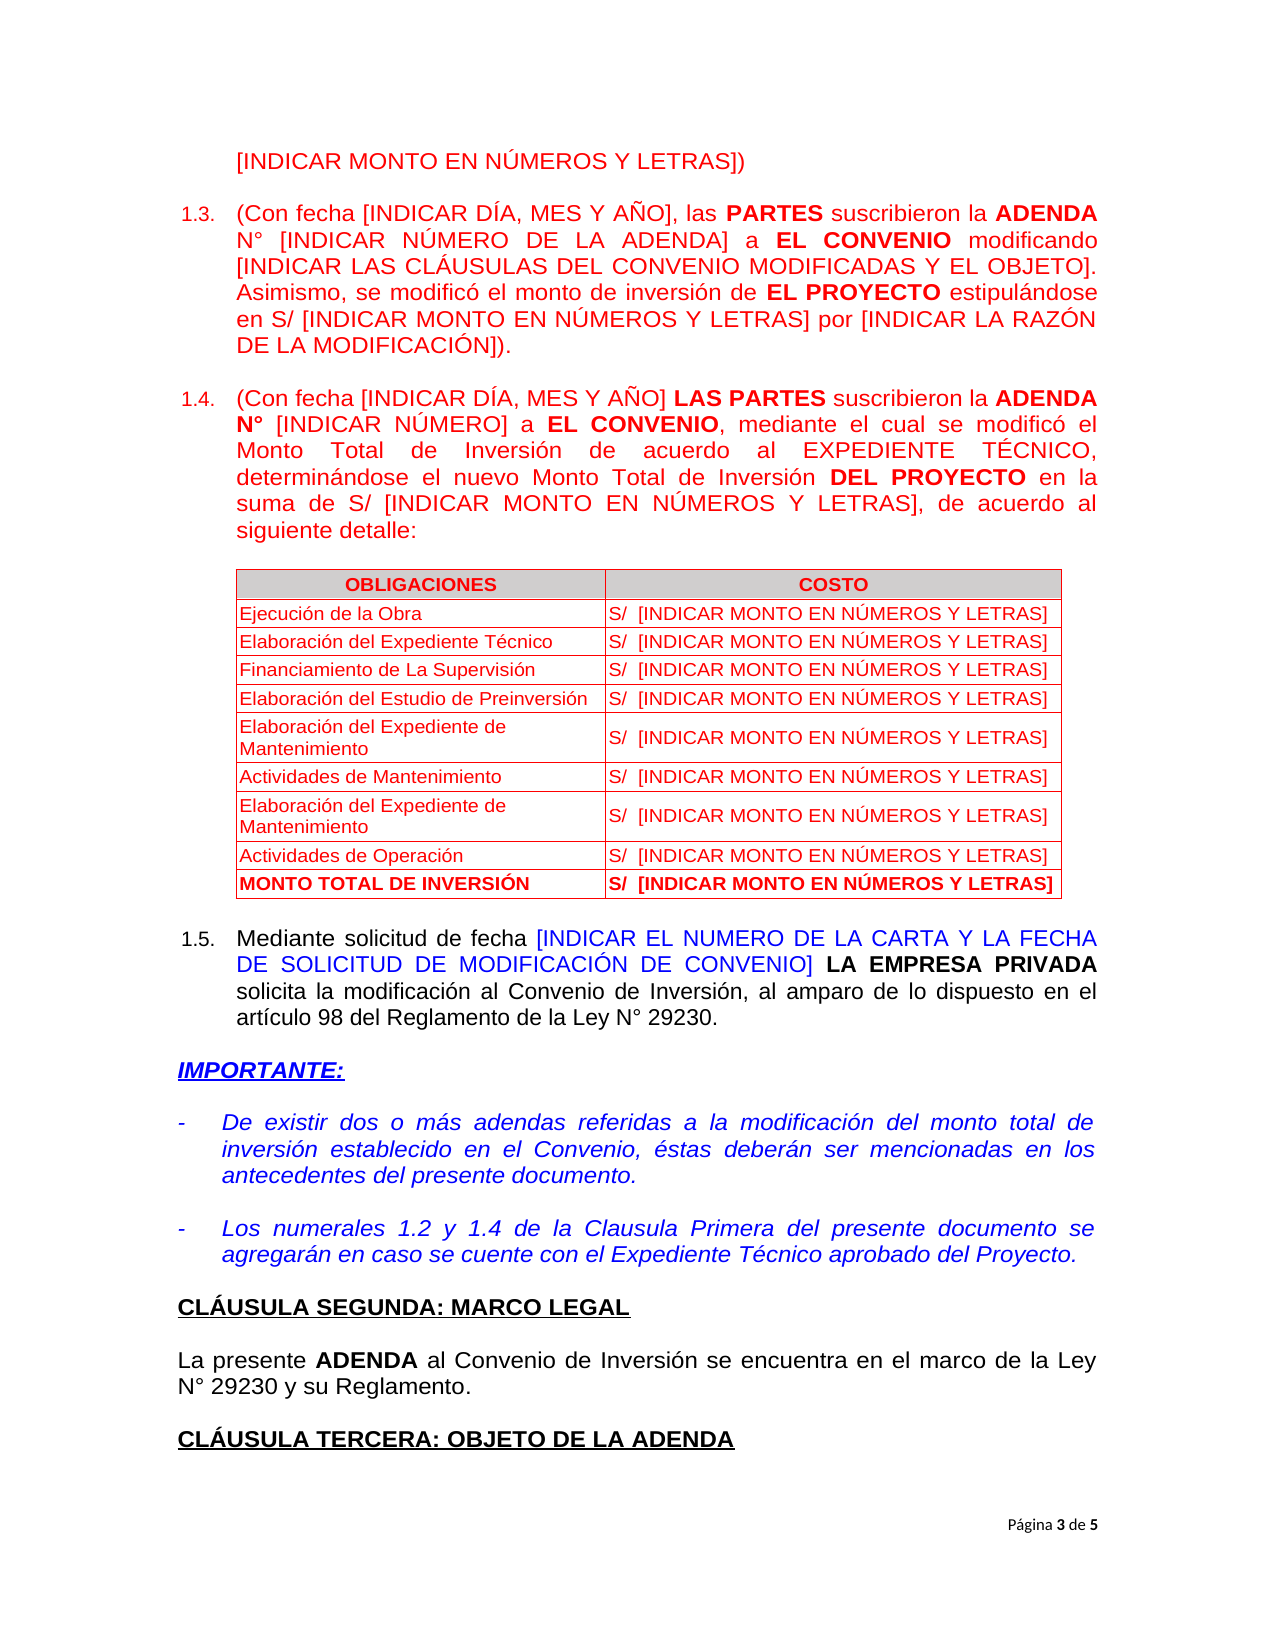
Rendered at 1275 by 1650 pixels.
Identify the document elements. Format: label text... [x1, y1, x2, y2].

text CLÁUSULA TERCERA: OBJETO DE LA ADENDA [177, 1426, 1098, 1452]
table_cell Elaboración del Estudio de Preinversión [237, 685, 605, 712]
table_cell Actividades de Mantenimiento [237, 763, 605, 791]
list De existir dos o más adendas referidas a la modificación del monto total de inversión establecido en el Convenio, éstas deberán ser mencionadas en los antecedentes del presente documento. [177, 1109, 1098, 1188]
table_cell S/ [INDICAR MONTO EN NÚMEROS Y LETRAS] [606, 870, 1061, 897]
list (Con fecha [INDICAR DÍA, MES Y AÑO] LAS PARTES suscribieron la ADENDA N° [INDICAR NÚMERO] a EL CONVENIO, mediante el cual se modificó el Monto Total de Inversión de acuerdo al EXPEDIENTE TÉCNICO, determinándose el nuevo Monto Total de Inversión DEL PROYECTO en la suma de S/ [INDICAR MONTO EN NÚMEROS Y LETRAS], de acuerdo al siguiente detalle: [181, 385, 1098, 543]
table_cell Actividades de Operación [237, 842, 605, 869]
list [181, 148, 1098, 174]
table_cell S/ [INDICAR MONTO EN NÚMEROS Y LETRAS] [606, 792, 1061, 841]
table_cell Ejecución de la Obra [237, 600, 605, 627]
table_cell Elaboración del Expediente de Mantenimiento [237, 792, 605, 841]
table_header COSTO [606, 570, 1061, 598]
table_cell S/ [INDICAR MONTO EN NÚMEROS Y LETRAS] [606, 628, 1061, 655]
list Mediante solicitud de fecha [INDICAR EL NUMERO DE LA CARTA Y LA FECHA DE SOLICITUD DE MODIFICACIÓN DE CONVENIO] LA EMPRESA PRIVADA solicita la modificación al Convenio de Inversión, al amparo de lo dispuesto en el artículo 98 del Reglamento de la Ley N° 29230. [181, 925, 1098, 1030]
text IMPORTANTE: [177, 1057, 1098, 1083]
table_header OBLIGACIONES [237, 570, 605, 598]
text CLÁUSULA SEGUNDA: MARCO LEGAL [177, 1294, 1098, 1320]
table_cell S/ [INDICAR MONTO EN NÚMEROS Y LETRAS] [606, 842, 1061, 869]
table_cell S/ [INDICAR MONTO EN NÚMEROS Y LETRAS] [606, 685, 1061, 712]
table_cell S/ [INDICAR MONTO EN NÚMEROS Y LETRAS] [606, 763, 1061, 791]
table_cell Elaboración del Expediente Técnico [237, 628, 605, 655]
text La presente ADENDA al Convenio de Inversión se encuentra en el marco de la Ley N° 29230 y su Reglamento. [177, 1347, 1098, 1399]
table_cell Elaboración del Expediente de Mantenimiento [237, 713, 605, 762]
table_cell S/ [INDICAR MONTO EN NÚMEROS Y LETRAS] [606, 600, 1061, 627]
list Los numerales 1.2 y 1.4 de la Clausula Primera del presente documento se agregarán en caso se cuente con el Expediente Técnico aprobado del Proyecto. [177, 1215, 1098, 1267]
table_cell Financiamiento de La Supervisión [237, 656, 605, 684]
list (Con fecha [INDICAR DÍA, MES Y AÑO], las PARTES suscribieron la ADENDA N° [INDICAR NÚMERO DE LA ADENDA] a EL CONVENIO modificando [INDICAR LAS CLÁUSULAS DEL CONVENIO MODIFICADAS Y EL OBJETO]. Asimismo, se modificó el monto de inversión de EL PROYECTO estipulándose en S/ [INDICAR MONTO EN NÚMEROS Y LETRAS] por [INDICAR LA RAZÓN DE LA MODIFICACIÓN]). [181, 200, 1098, 358]
table_cell MONTO TOTAL DE INVERSIÓN [237, 870, 605, 897]
table_cell S/ [INDICAR MONTO EN NÚMEROS Y LETRAS] [606, 713, 1061, 762]
table_cell S/ [INDICAR MONTO EN NÚMEROS Y LETRAS] [606, 656, 1061, 684]
